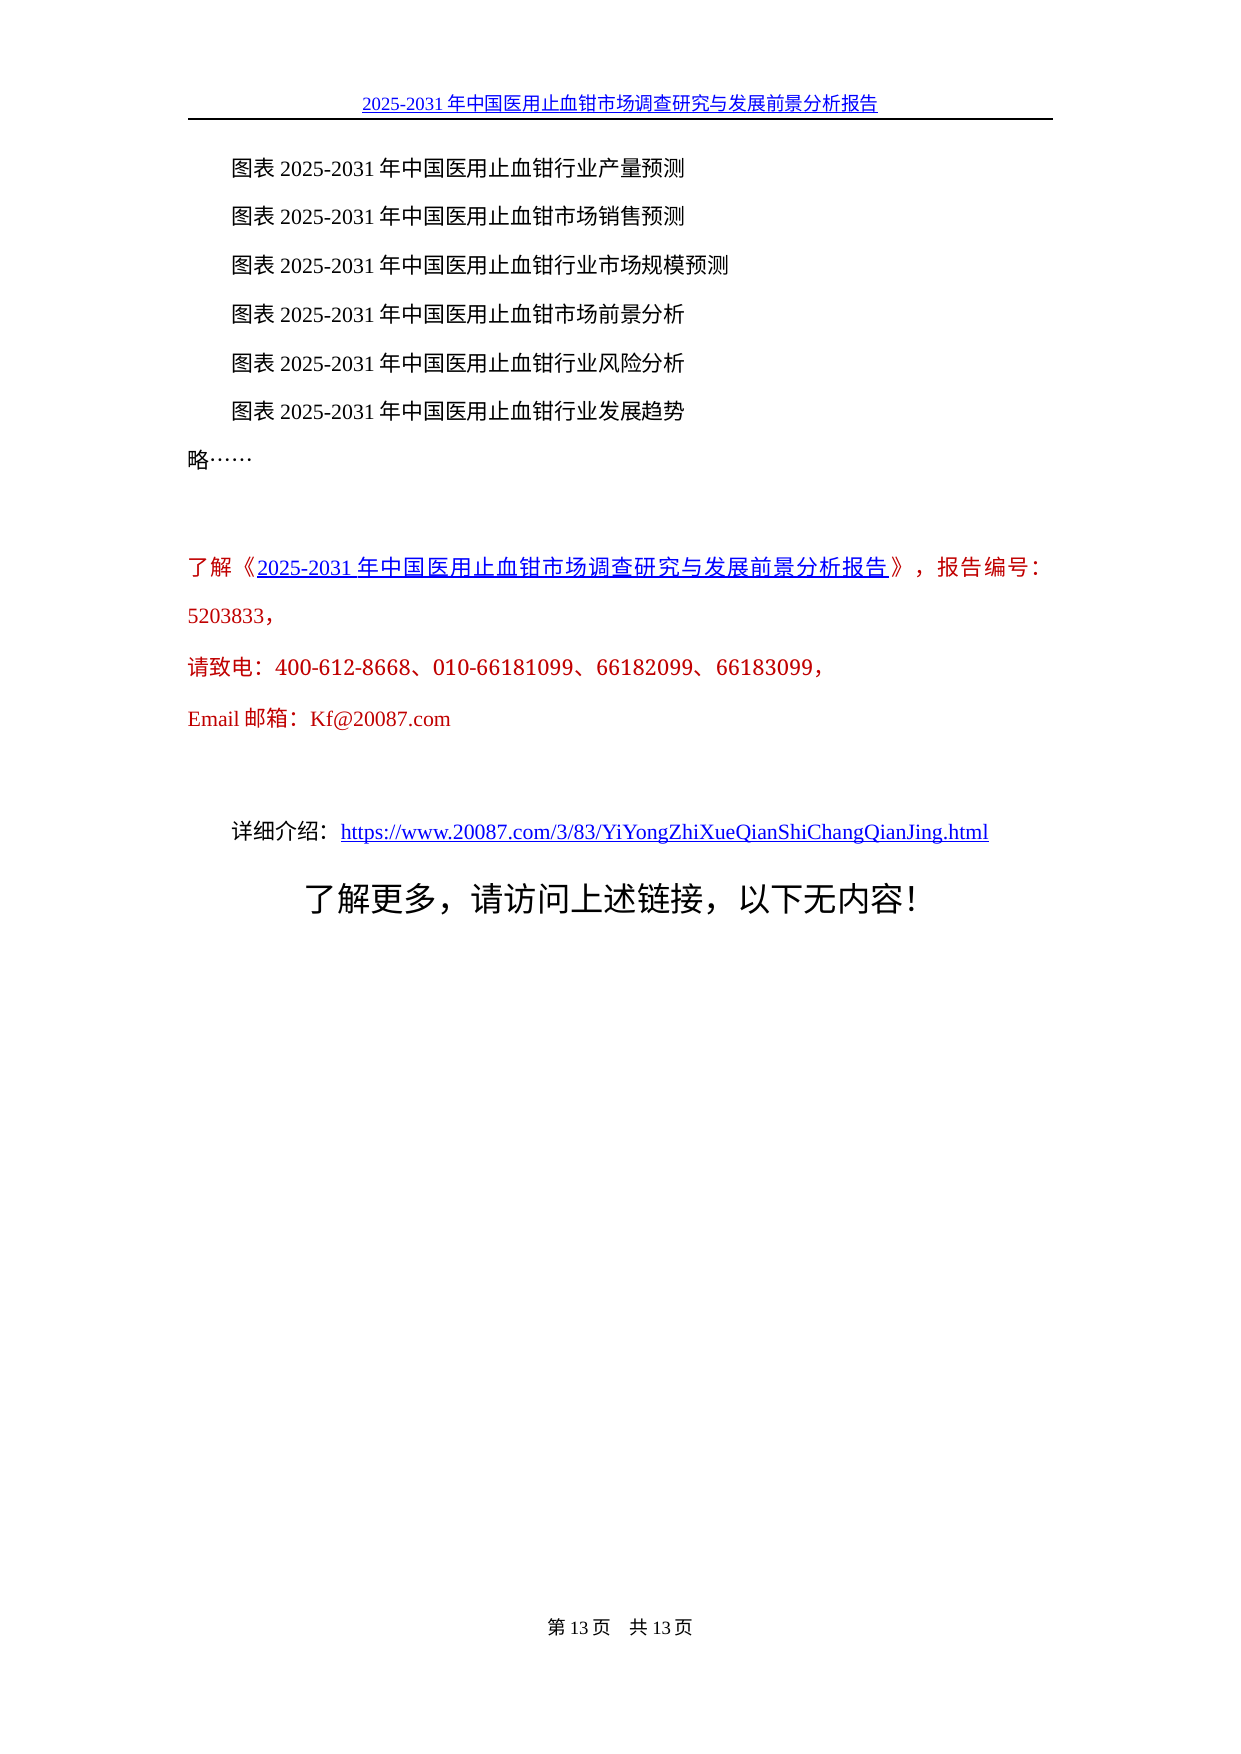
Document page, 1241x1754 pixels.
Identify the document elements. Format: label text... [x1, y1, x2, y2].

text Email邮箱：Kf@20087.com [187, 701, 1053, 733]
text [187, 150, 1053, 475]
text 详细介绍：https://www.20087.com/3/83/YiYongZhiXueQianShiChangQianJing.html [187, 814, 1053, 846]
title 了解更多，请访问上述链接，以下无内容！ [187, 864, 1053, 929]
text 请致电：400-612-8668、010-66181099、66182099、66183099， [187, 649, 1053, 682]
text 了解《2025-2031年中国医用止血钳市场调查研究与发展前景分析报告》，报告编号：5203833， [187, 549, 1053, 630]
